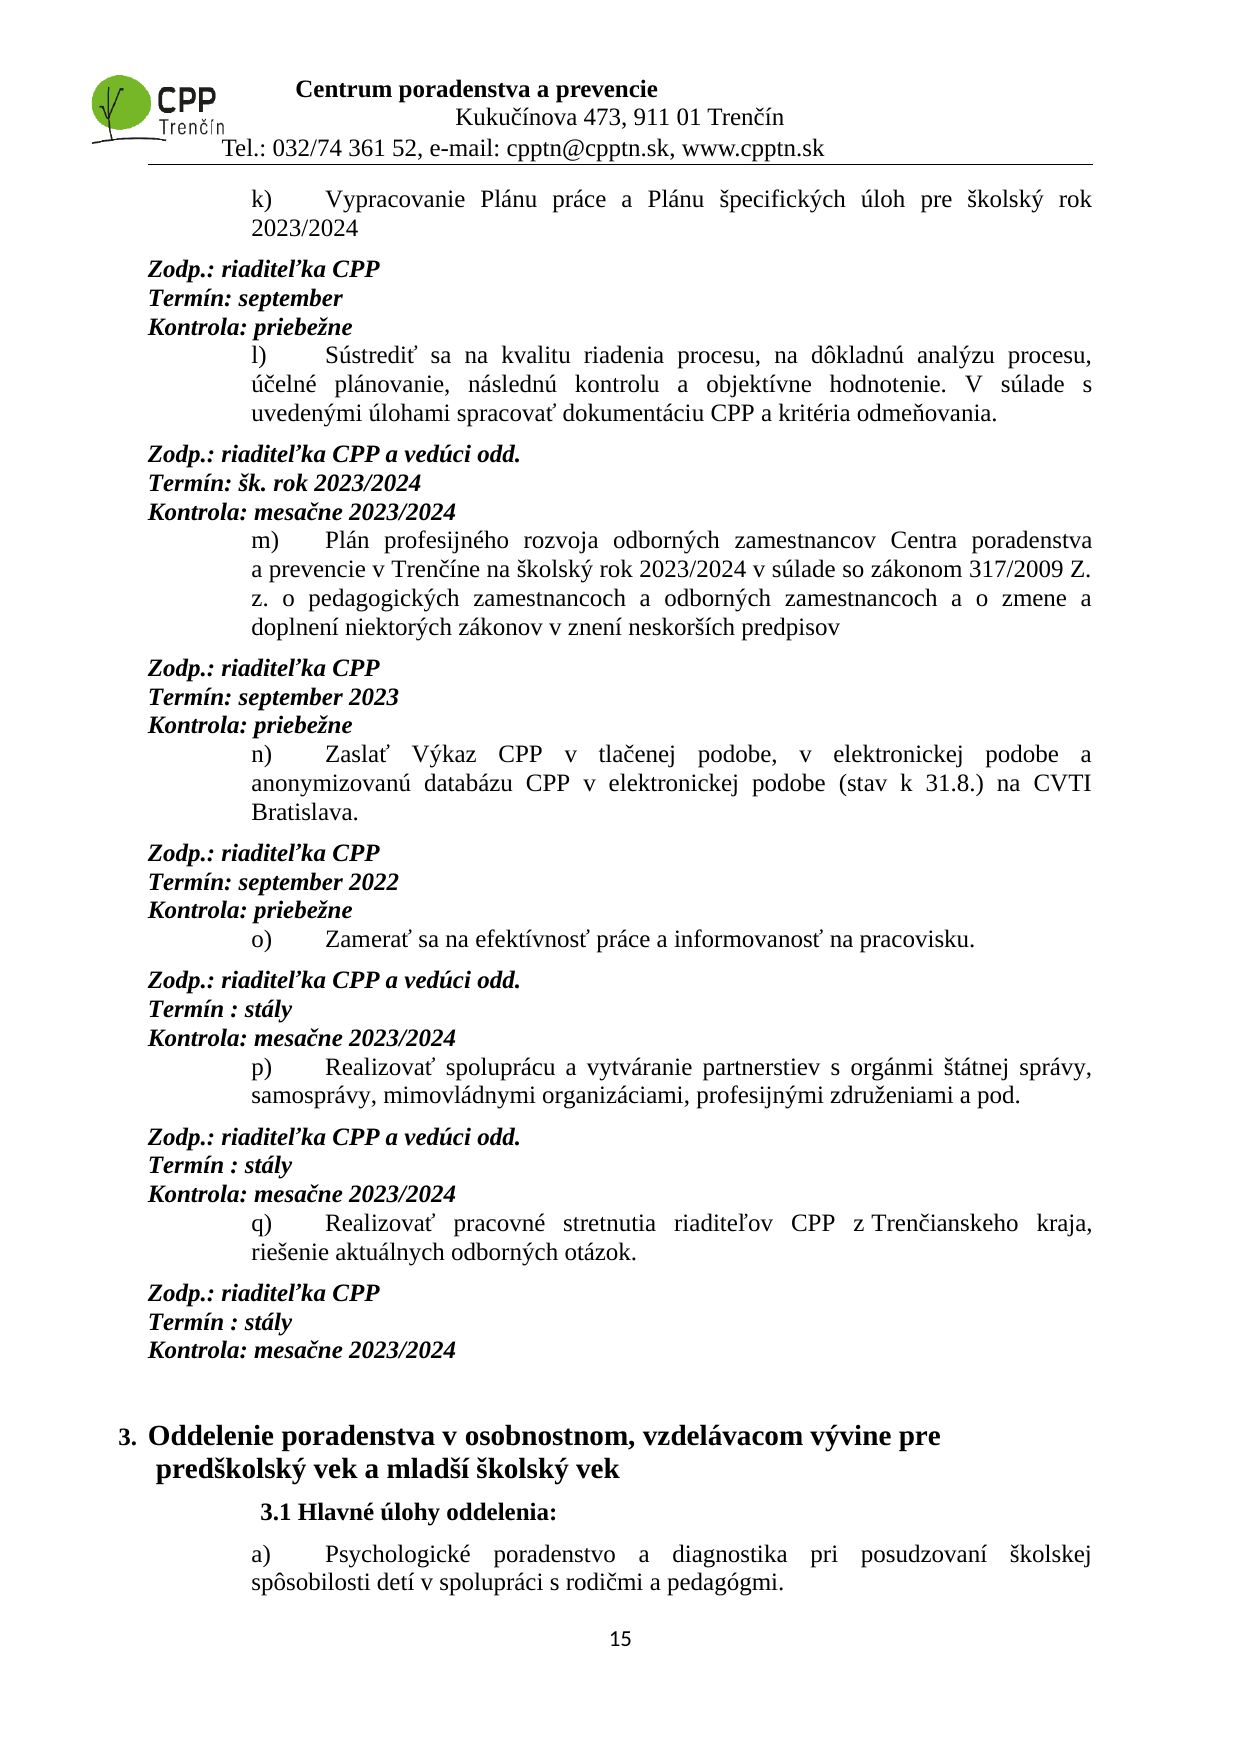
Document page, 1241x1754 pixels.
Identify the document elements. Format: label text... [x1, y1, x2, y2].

text Kontrola: mesačne 2023/2024 [148, 1335, 1093, 1364]
text Kontrola: priebežne [148, 710, 1093, 739]
text Kontrola: mesačne 2023/2024 [148, 1179, 1093, 1208]
text Kontrola: mesačne 2023/2024 [148, 1023, 1093, 1052]
list Realizovať spoluprácu a vytváranie partnerstiev s orgánmi štátnej správy, samosprávy, mimovládnymi organizáciami, profesijnými združeniami a pod. [251, 1052, 1093, 1109]
text Termín: september [148, 283, 1093, 312]
text Zodp.: riaditeľka CPP a vedúci odd. [148, 965, 1093, 994]
text Zodp.: riaditeľka CPP [148, 653, 1093, 682]
list Zamerať sa na efektívnosť práce a informovanosť na pracovisku. [251, 924, 1093, 953]
text Zodp.: riaditeľka CPP [148, 838, 1093, 867]
text Zodp.: riaditeľka CPP a vedúci odd. [148, 1122, 1093, 1150]
subtitle Hlavné úlohy oddelenia: [260, 1497, 1093, 1526]
subtitle Oddelenie poradenstva v osobnostnom, vzdelávacom vývine pre predškolský vek a mladší školský vek [118, 1418, 1093, 1485]
text Termín: september 2022 [148, 867, 1093, 895]
text Termín : stály [148, 1307, 1093, 1335]
text Zodp.: riaditeľka CPP [148, 1278, 1093, 1307]
text Kontrola: priebežne [148, 312, 1093, 340]
list Sústrediť sa na kvalitu riadenia procesu, na dôkladnú analýzu procesu, účelné plánovanie, následnú kontrolu a objektívne hodnotenie. V súlade s uvedenými úlohami spracovať dokumentáciu CPP a kritéria odmeňovania. [251, 340, 1093, 427]
list Plán profesijného rozvoja odborných zamestnancov Centra poradenstva a prevencie v Trenčíne na školský rok 2023/2024 v súlade so zákonom 317/2009 Z. z. o pedagogických zamestnancoch a odborných zamestnancoch a o zmene a doplnení niektorých zákonov v znení neskorších predpisov [251, 525, 1093, 640]
text Kontrola: mesačne 2023/2024 [148, 497, 1093, 525]
text Zodp.: riaditeľka CPP a vedúci odd. [148, 439, 1093, 468]
list Realizovať pracovné stretnutia riaditeľov CPP z Trenčianskeho kraja, riešenie aktuálnych odborných otázok. [251, 1208, 1093, 1265]
text Zodp.: riaditeľka CPP [148, 254, 1093, 283]
text Termín: september 2023 [148, 682, 1093, 710]
list Zaslať Výkaz CPP v tlačenej podobe, v elektronickej podobe a anonymizovanú databázu CPP v elektronickej podobe (stav k 31.8.) na CVTI Bratislava. [251, 739, 1093, 825]
picture [91, 75, 273, 144]
list Vypracovanie Plánu práce a Plánu špecifických úloh pre školský rok 2023/2024 [251, 184, 1093, 242]
list Psychologické poradenstvo a diagnostika pri posudzovaní školskej spôsobilosti detí v spolupráci s rodičmi a pedagógmi. [251, 1539, 1093, 1596]
text Termín : stály [148, 994, 1093, 1023]
text Kontrola: priebežne [148, 895, 1093, 924]
text Termín : stály [148, 1150, 1093, 1179]
text Termín: šk. rok 2023/2024 [148, 468, 1093, 497]
